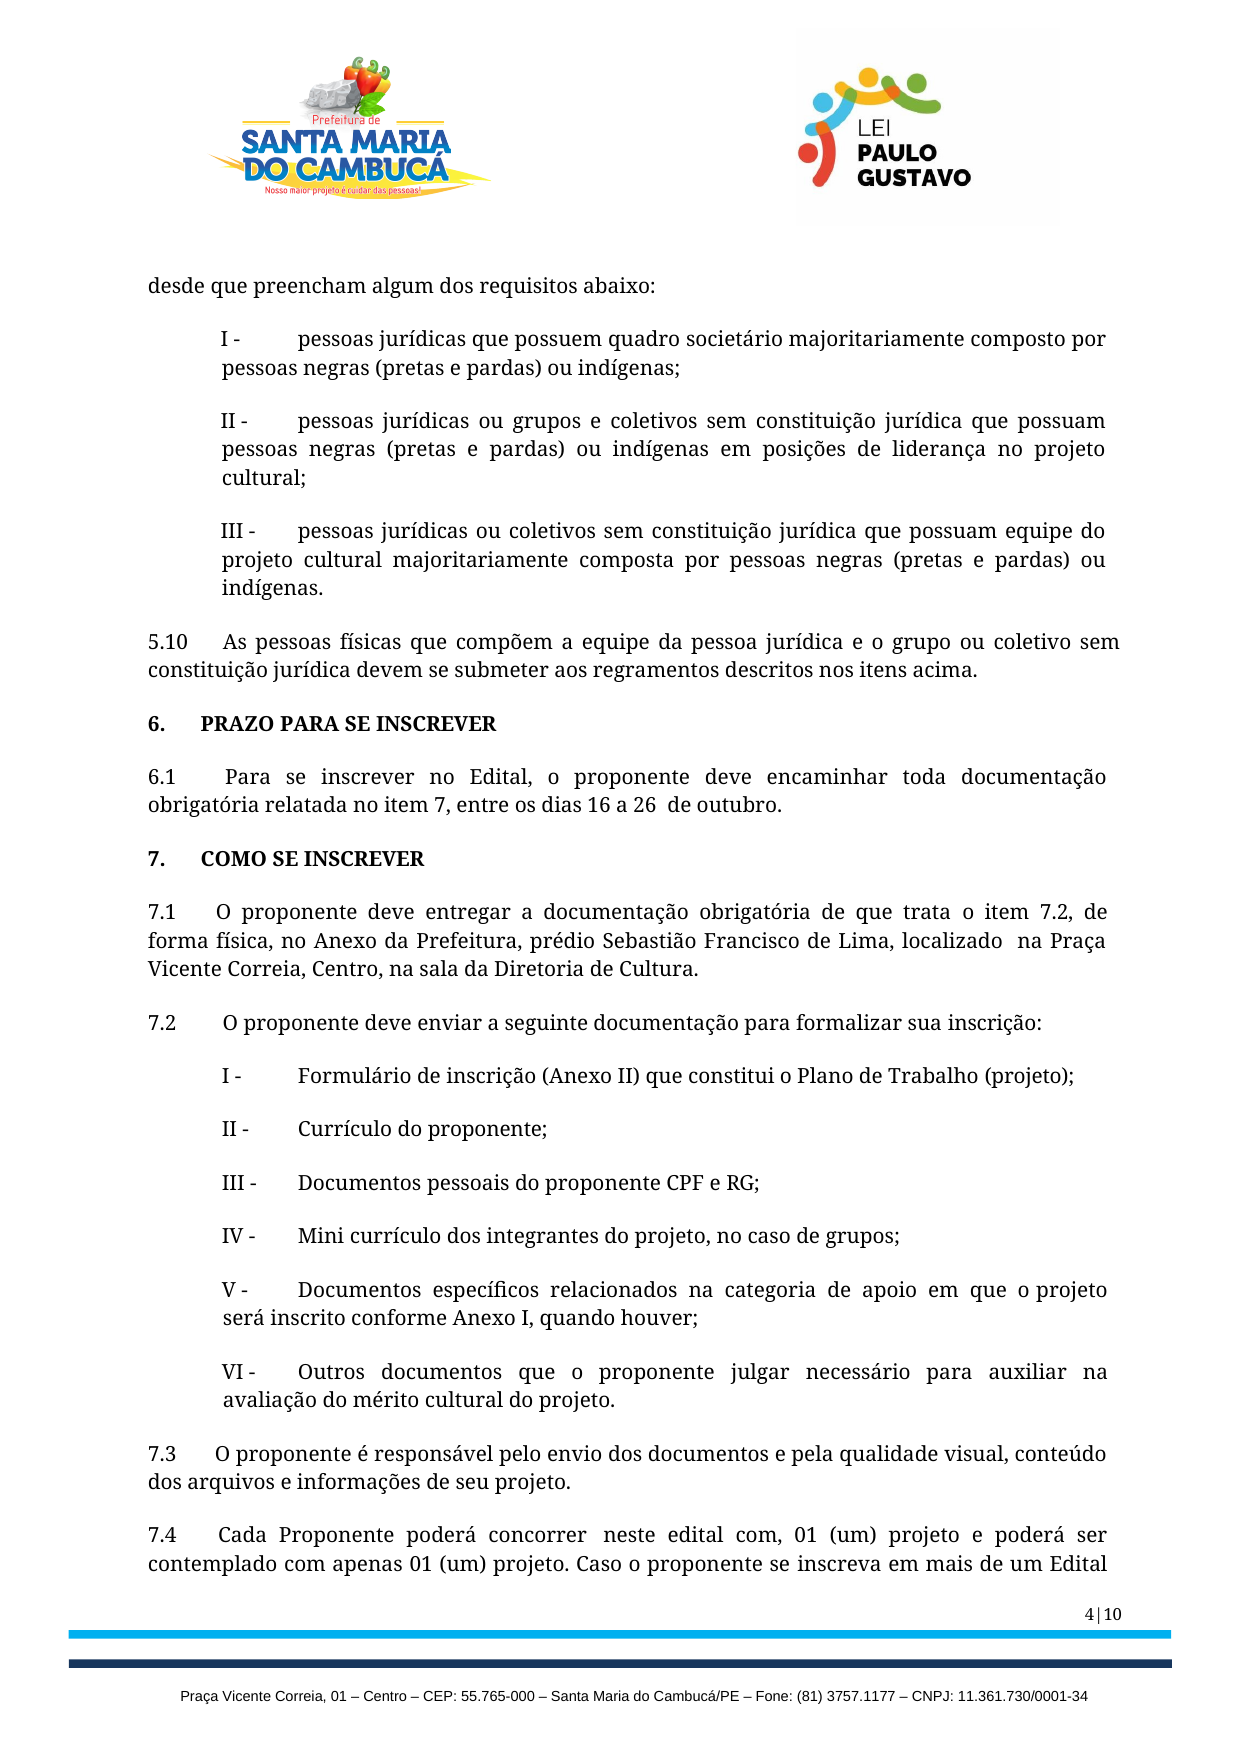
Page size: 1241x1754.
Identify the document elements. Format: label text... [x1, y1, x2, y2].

subtitle PRAZO PARA SE INSCREVER [148, 709, 1122, 737]
list O proponente deve enviar a seguinte documentação para formalizar sua inscrição: [148, 1008, 1106, 1036]
text 5.10 As pessoas físicas que compõem a equipe da pessoa jurídica e o grupo ou coletivo sem constituição jurídica devem se submeter aos regramentos descritos nos itens acima. [148, 627, 1122, 684]
picture [206, 51, 491, 199]
picture [795, 28, 1060, 226]
list Documentos pessoais do proponente CPF e RG; [222, 1168, 1108, 1196]
list pessoas jurídicas que possuem quadro societário majoritariamente composto por pessoas negras (pretas e pardas) ou indígenas; [220, 324, 1107, 381]
list O proponente é responsável pelo envio dos documentos e pela qualidade visual, conteúdo dos arquivos e informações de seu projeto. [148, 1439, 1107, 1496]
list pessoas jurídicas ou grupos e coletivos sem constituição jurídica que possuam pessoas negras (pretas e pardas) ou indígenas em posições de liderança no projeto cultural; [220, 406, 1107, 491]
list Outros documentos que o proponente julgar necessário para auxiliar na avaliação do mérito cultural do projeto. [222, 1357, 1108, 1414]
subtitle COMO SE INSCREVER [148, 844, 1122, 872]
list pessoas jurídicas ou coletivos sem constituição jurídica que possuam equipe do projeto cultural majoritariamente composta por pessoas negras (pretas e pardas) ou indígenas. [220, 516, 1107, 602]
list Para se inscrever no Edital, o proponente deve encaminhar toda documentação obrigatória relatada no item 7, entre os dias 16 a 26 de outubro. [148, 762, 1108, 819]
list Documentos específicos relacionados na categoria de apoio em que o projeto será inscrito conforme Anexo I, quando houver; [222, 1275, 1108, 1332]
list As pessoas jurídicas e coletivos sem constituição jurídica podem concorrer às cotas, desde que preencham algum dos requisitos abaixo: [148, 271, 1107, 299]
list Formulário de inscrição (Anexo II) que constitui o Plano de Trabalho (projeto); [222, 1061, 1108, 1089]
list Currículo do proponente; [222, 1114, 1108, 1143]
list O proponente deve entregar a documentação obrigatória de que trata o item 7.2, de forma física, no Anexo da Prefeitura, prédio Sebastião Francisco de Lima, localizado na Praça Vicente Correia, Centro, na sala da Diretoria de Cultura. [148, 897, 1108, 983]
list Mini currículo dos integrantes do projeto, no caso de grupos; [222, 1221, 1108, 1250]
